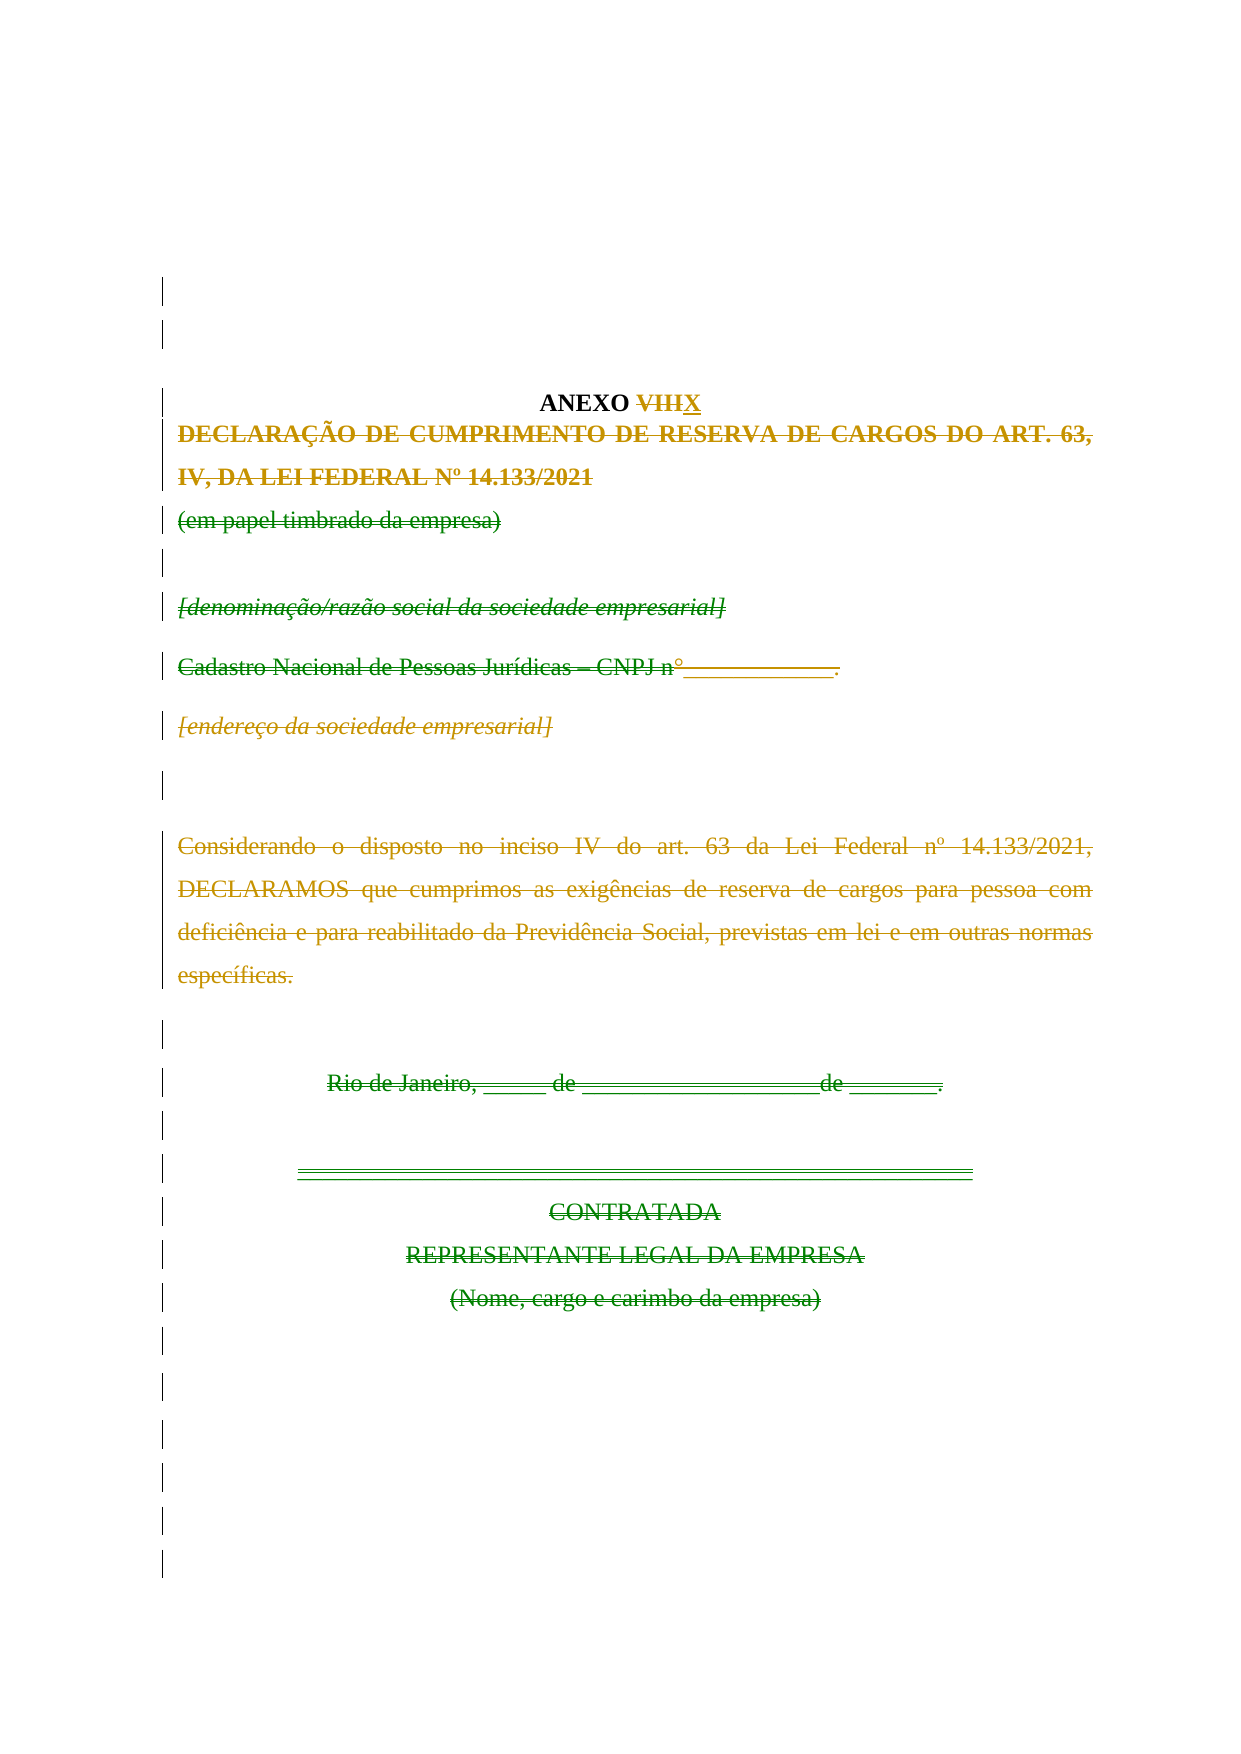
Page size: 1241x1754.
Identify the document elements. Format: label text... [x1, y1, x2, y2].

subtitle ANEXO [177, 388, 1063, 417]
